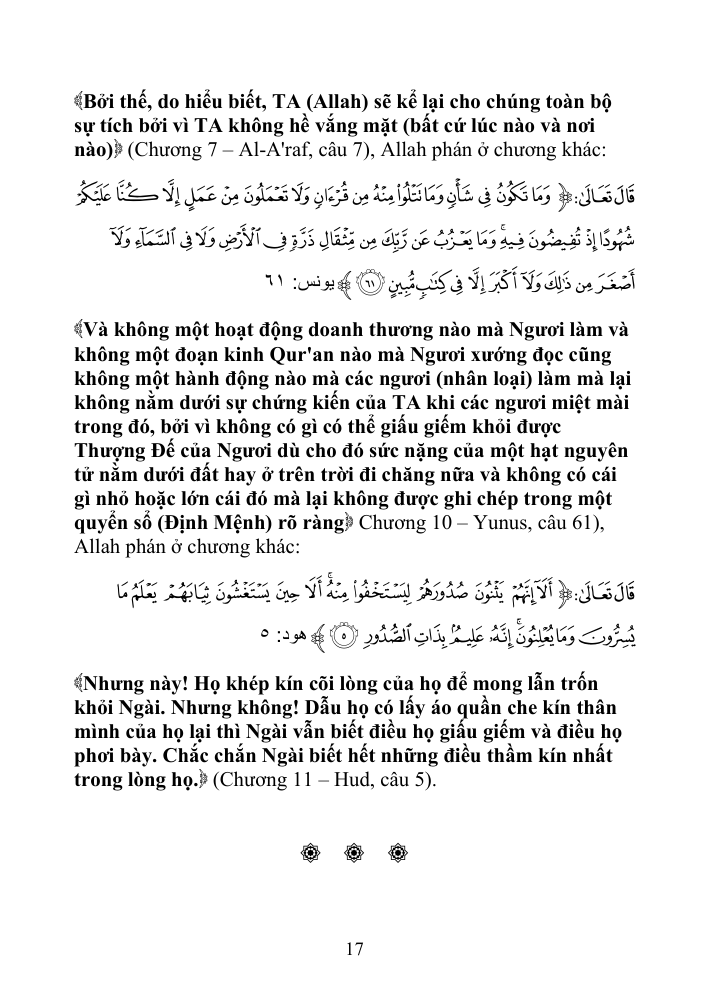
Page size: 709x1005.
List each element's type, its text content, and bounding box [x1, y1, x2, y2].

text Nhưng này! Họ khép kín cõi lòng của họ để mong lẫn trốn khỏi Ngài. Nhưng không! Dẫu họ có lấy áo quần che kín thân mình của họ lại thì Ngài vẫn biết điều họ giấu giếm và điều họ phơi bày. Chắc chắn Ngài biết hết những điều thầm kín nhất trong lòng họ. (Chương 11 – Hud, câu 5). [74, 671, 635, 791]
text  [74, 840, 635, 866]
text Bởi thế, do hiểu biết, TA (Allah) sẽ kể lại cho chúng toàn bộ sự tích bởi vì TA không hề vắng mặt (bất cứ lúc nào và nơi nào) (Chương 7 – Al-A'raf, câu 7), Allah phán ở chương khác: [74, 89, 635, 161]
text Và không một hoạt động doanh thương nào mà Ngươi làm và không một đoạn kinh Qur'an nào mà Ngươi xướng đọc cũng không một hành động nào mà các ngươi (nhân loại) làm mà lại không nằm dưới sự chứng kiến của TA khi các ngươi miệt mài trong đó, bởi vì không có gì có thể giấu giếm khỏi được Thượng Đế của Ngươi dù cho đó sức nặng của một hạt nguyên tử nằm dưới đất hay ở trên trời đi chăng nữa và không có cái gì nhỏ hoặc lớn cái đó mà lại không được ghi chép trong một quyển sổ (Định Mệnh) rõ ràng Chương 10 – Yunus, câu 61), Allah phán ở chương khác: [74, 317, 635, 558]
text ﭧ ﭨ ﮋ ﯱ ﯲ ﯳ ﯴ ﯵ ﯶﯷ ﯸ ﯹ ﯺ ﯻ ﯼ ﯽ ﯾ ﯿ ﰀﰁ ﰂ ﰃ ﰄ ﰅ ﰆ ﮊ هود: ٥ [74, 571, 635, 658]
text ﭧ ﭨ ﮋ ﯨ ﯩ ﯪ ﯫ ﯬ ﯭ ﯮ ﯯ ﯰ ﯱ ﯲ ﯳ ﯴ ﯵ ﯶ ﯷ ﯸ ﯹ ﯺ ﯻﯼ ﯽ ﯾ ﯿ ﰀ ﰁ ﰂ ﰃ ﰄ ﰅ ﰆ ﰇ ﰈ ﰉ ﰊ ﰋ ﰌ ﰍ ﰎ ﰏ ﰐ ﰑﰒ ﰓ ﮊ يونس: ٦١ [74, 173, 635, 305]
